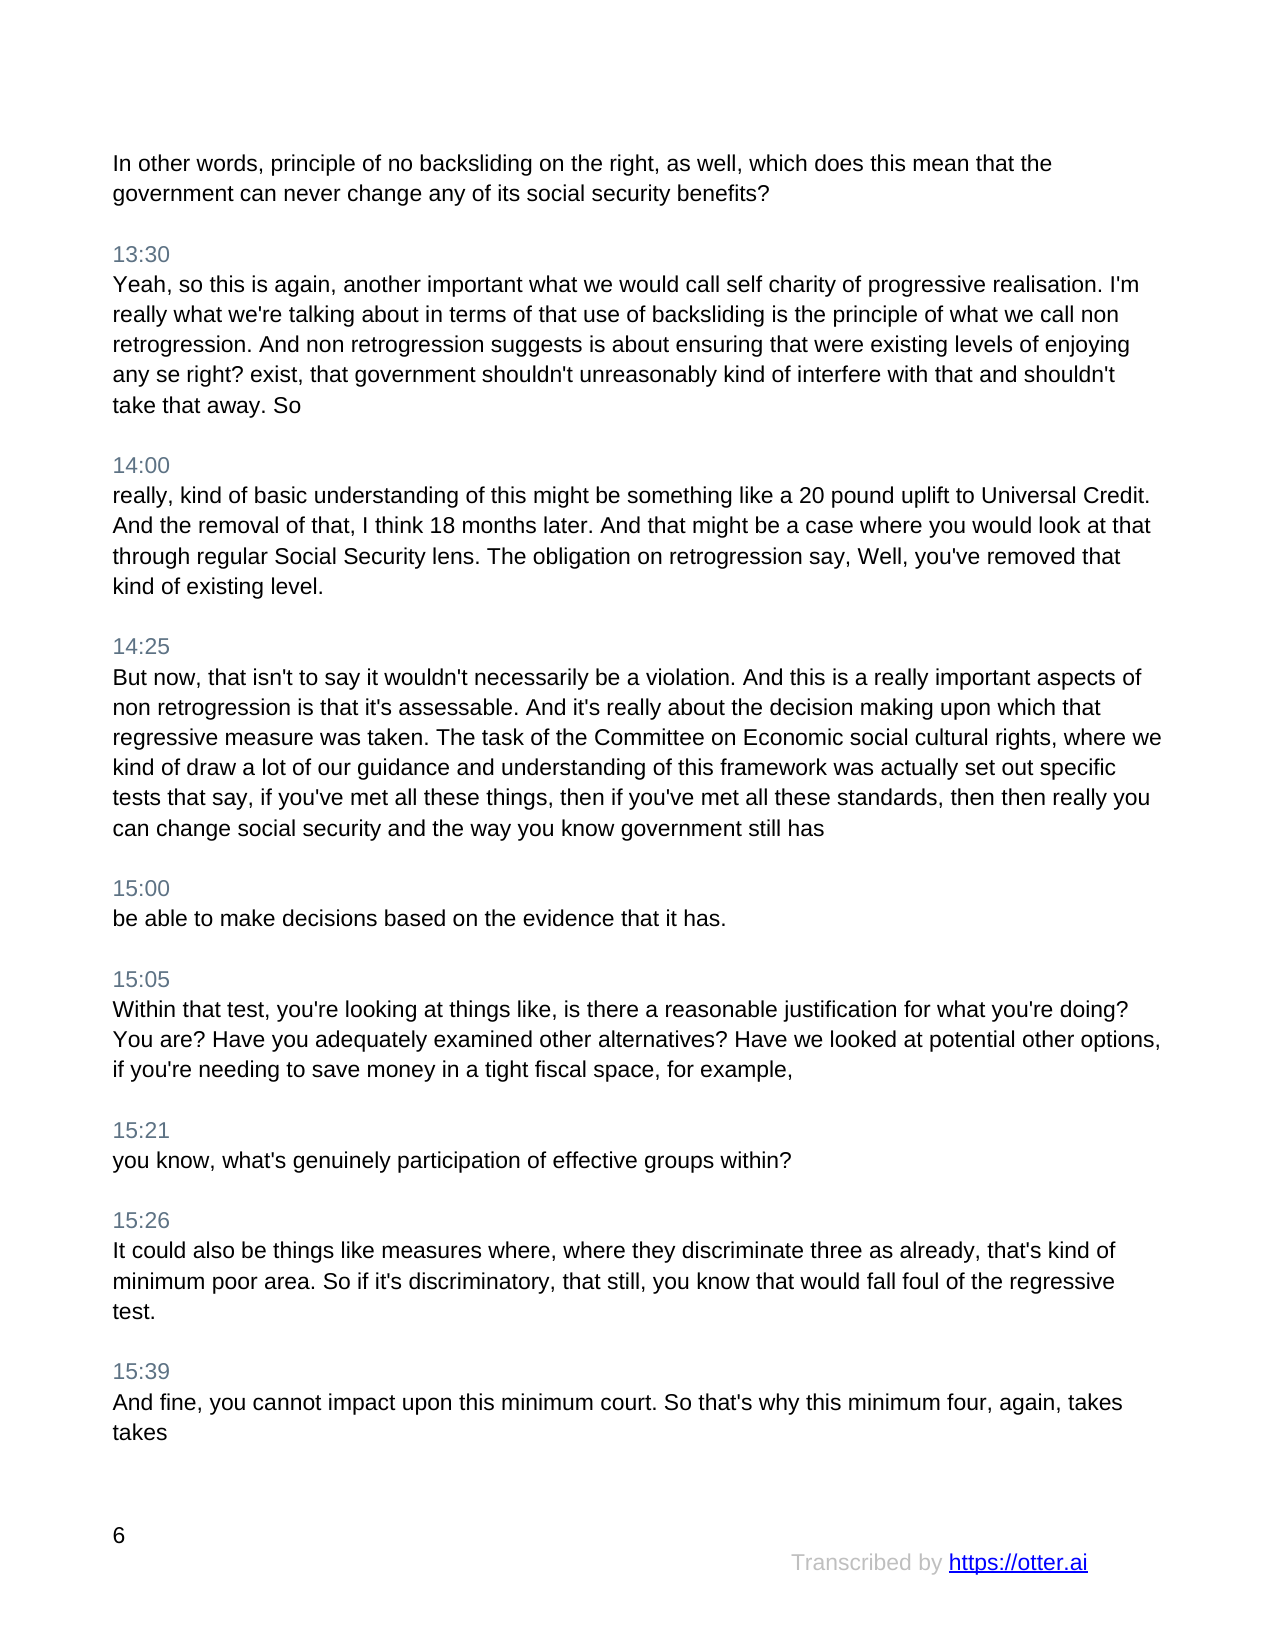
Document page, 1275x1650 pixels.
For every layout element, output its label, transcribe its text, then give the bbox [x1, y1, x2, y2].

text 15:39 [112, 1358, 1162, 1385]
text really, kind of basic understanding of this might be something like a 20 pound uplift to Universal Credit. And the removal of that, I think 18 months later. And that might be a case where you would look at that through regular Social Security lens. The obligation on retrogression say, Well, you've removed that kind of existing level. [112, 482, 1162, 599]
text 15:21 [112, 1117, 1162, 1143]
text It could also be things like measures where, where they discriminate three as already, that's kind of minimum poor area. So if it's discriminatory, that still, you know that would fall foul of the regressive test. [112, 1237, 1162, 1324]
text 14:25 [112, 633, 1162, 660]
text you know, what's genuinely participation of effective groups within? [112, 1147, 1162, 1173]
text Within that test, you're looking at things like, is there a reasonable justification for what you're doing? You are? Have you adequately examined other alternatives? Have we looked at potential other options, if you're needing to save money in a tight fiscal space, for example, [112, 996, 1162, 1083]
text 15:00 [112, 875, 1162, 901]
text 15:26 [112, 1207, 1162, 1234]
text be able to make decisions based on the evidence that it has. [112, 905, 1162, 932]
text 14:00 [112, 452, 1162, 478]
text And fine, you cannot impact upon this minimum court. So that's why this minimum four, again, takes takes [112, 1388, 1162, 1445]
text In other words, principle of no backsliding on the right, as well, which does this mean that the government can never change any of its social security benefits? [112, 150, 1162, 207]
text 13:30 [112, 241, 1162, 267]
text Yeah, so this is again, another important what we would call self charity of progressive realisation. I'm really what we're talking about in terms of that use of backsliding is the principle of what we call non retrogression. And non retrogression suggests is about ensuring that were existing levels of enjoying any se right? exist, that government shouldn't unreasonably kind of interfere with that and shouldn't take that away. So [112, 271, 1162, 418]
text 15:05 [112, 966, 1162, 992]
text But now, that isn't to say it wouldn't necessarily be a violation. And this is a really important aspects of non retrogression is that it's assessable. And it's really about the decision making upon which that regressive measure was taken. The task of the Committee on Economic social cultural rights, where we kind of draw a lot of our guidance and understanding of this framework was actually set out specific tests that say, if you've met all these things, then if you've met all these standards, then then really you can change social security and the way you know government still has [112, 663, 1162, 841]
